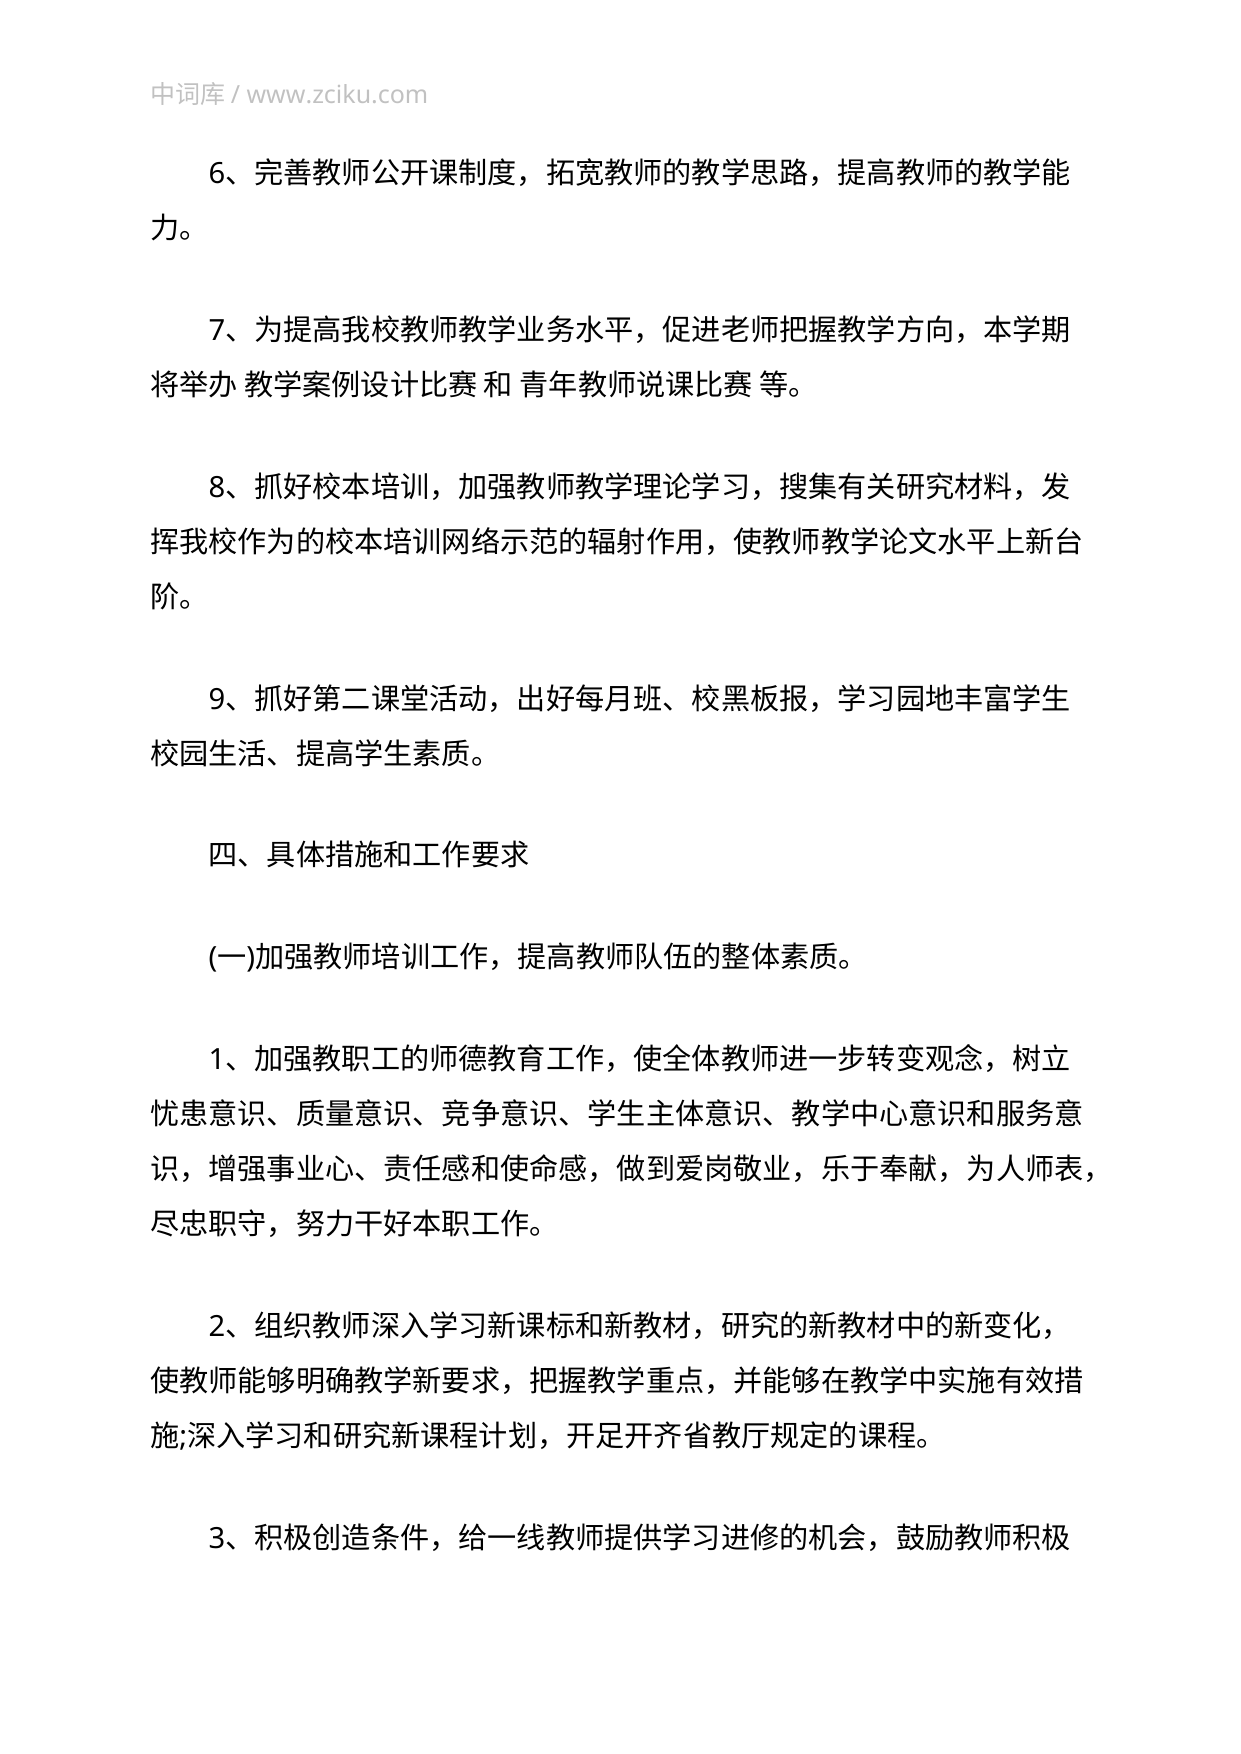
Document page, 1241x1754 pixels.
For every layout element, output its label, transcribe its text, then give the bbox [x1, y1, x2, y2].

text 四、具体措施和工作要求 [150, 832, 1090, 874]
text 1、加强教职工的师德教育工作，使全体教师进一步转变观念，树立忧患意识、质量意识、竞争意识、学生主体意识、教学中心意识和服务意识，增强事业心、责任感和使命感，做到爱岗敬业，乐于奉献，为人师表，尽忠职守，努力干好本职工作。 [150, 1036, 1090, 1243]
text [150, 1514, 1090, 1557]
text 9、抓好第二课堂活动，出好每月班、校黑板报，学习园地丰富学生校园生活、提高学生素质。 [150, 675, 1090, 772]
text 2、组织教师深入学习新课标和新教材，研究的新教材中的新变化，使教师能够明确教学新要求，把握教学重点，并能够在教学中实施有效措施;深入学习和研究新课程计划，开足开齐省教厅规定的课程。 [150, 1302, 1090, 1454]
text 7、为提高我校教师教学业务水平，促进老师把握教学方向，本学期将举办 教学案例设计比赛 和 青年教师说课比赛 等。 [150, 307, 1090, 404]
text 6、完善教师公开课制度，拓宽教师的教学思路，提高教师的教学能力。 [150, 150, 1090, 247]
text 8、抓好校本培训，加强教师教学理论学习，搜集有关研究材料，发挥我校作为的校本培训网络示范的辐射作用，使教师教学论文水平上新台阶。 [150, 463, 1090, 616]
text (一)加强教师培训工作，提高教师队伍的整体素质。 [150, 934, 1090, 976]
